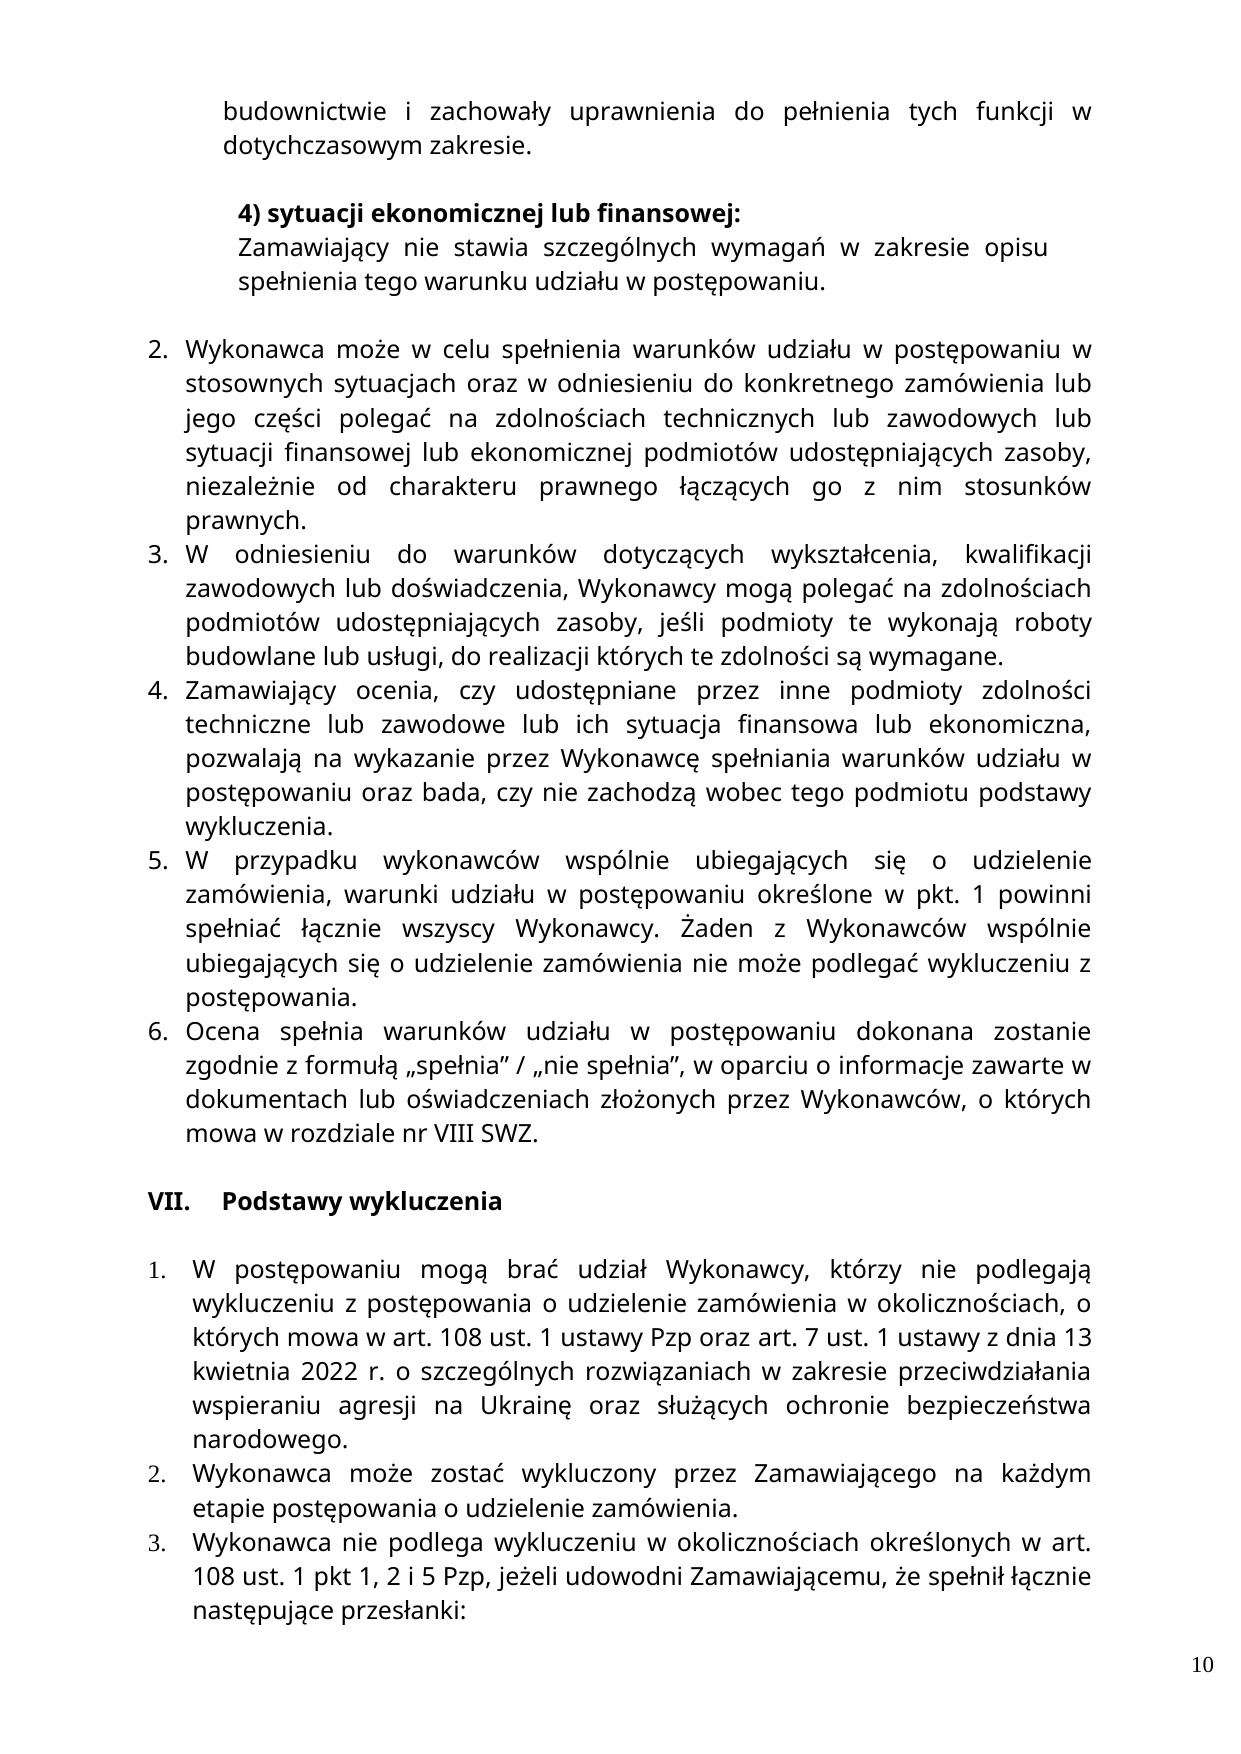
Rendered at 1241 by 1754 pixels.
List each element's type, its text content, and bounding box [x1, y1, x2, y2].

text Zamawiający nie stawia szczególnych wymagań w zakresie opisu spełnienia tego warunku udziału w postępowaniu. [238, 230, 1049, 298]
list Zamawiający ocenia, czy udostępniane przez inne podmioty zdolności techniczne lub zawodowe lub ich sytuacja finansowa lub ekonomiczna, pozwalają na wykazanie przez Wykonawcę spełniania warunków udziału w postępowaniu oraz bada, czy nie zachodzą wobec tego podmiotu podstawy wykluczenia. [148, 673, 1093, 843]
text 4) sytuacji ekonomicznej lub finansowej: [238, 196, 1049, 230]
list W odniesieniu do warunków dotyczących wykształcenia, kwalifikacji zawodowych lub doświadczenia, Wykonawcy mogą polegać na zdolnościach podmiotów udostępniających zasoby, jeśli podmioty te wykonają roboty budowlane lub usługi, do realizacji których te zdolności są wymagane. [148, 536, 1093, 673]
list Ocena spełnia warunków udziału w postępowaniu dokonana zostanie zgodnie z formułą „spełnia” / „nie spełnia”, w oparciu o informacje zawarte w dokumentach lub oświadczeniach złożonych przez Wykonawców, o których mowa w rozdziale nr VIII SWZ. [148, 1013, 1093, 1149]
list Wykonawca nie podlega wykluczeniu w okolicznościach określonych w art. 108 ust. 1 pkt 1, 2 i 5 Pzp, jeżeli udowodni Zamawiającemu, że spełnił łącznie następujące przesłanki: [148, 1524, 1093, 1626]
list W postępowaniu mogą brać udział Wykonawcy, którzy nie podlegają wykluczeniu z postępowania o udzielenie zamówienia w okolicznościach, o których mowa w art. 108 ust. 1 ustawy Pzp oraz art. 7 ust. 1 ustawy z dnia 13 kwietnia 2022 r. o szczególnych rozwiązaniach w zakresie przeciwdziałania wspieraniu agresji na Ukrainę oraz służących ochronie bezpieczeństwa narodowego. [148, 1252, 1093, 1456]
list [185, 94, 1093, 162]
list W przypadku wykonawców wspólnie ubiegających się o udzielenie zamówienia, warunki udziału w postępowaniu określone w pkt. 1 powinni spełniać łącznie wszyscy Wykonawcy. Żaden z Wykonawców wspólnie ubiegających się o udzielenie zamówienia nie może podlegać wykluczeniu z postępowania. [148, 843, 1093, 1013]
text Podstawy wykluczenia [148, 1184, 1093, 1218]
list Wykonawca może zostać wykluczony przez Zamawiającego na każdym etapie postępowania o udzielenie zamówienia. [148, 1456, 1093, 1524]
list Wykonawca może w celu spełnienia warunków udziału w postępowaniu w stosownych sytuacjach oraz w odniesieniu do konkretnego zamówienia lub jego części polegać na zdolnościach technicznych lub zawodowych lub sytuacji finansowej lub ekonomicznej podmiotów udostępniających zasoby, niezależnie od charakteru prawnego łączących go z nim stosunków prawnych. [148, 332, 1093, 536]
